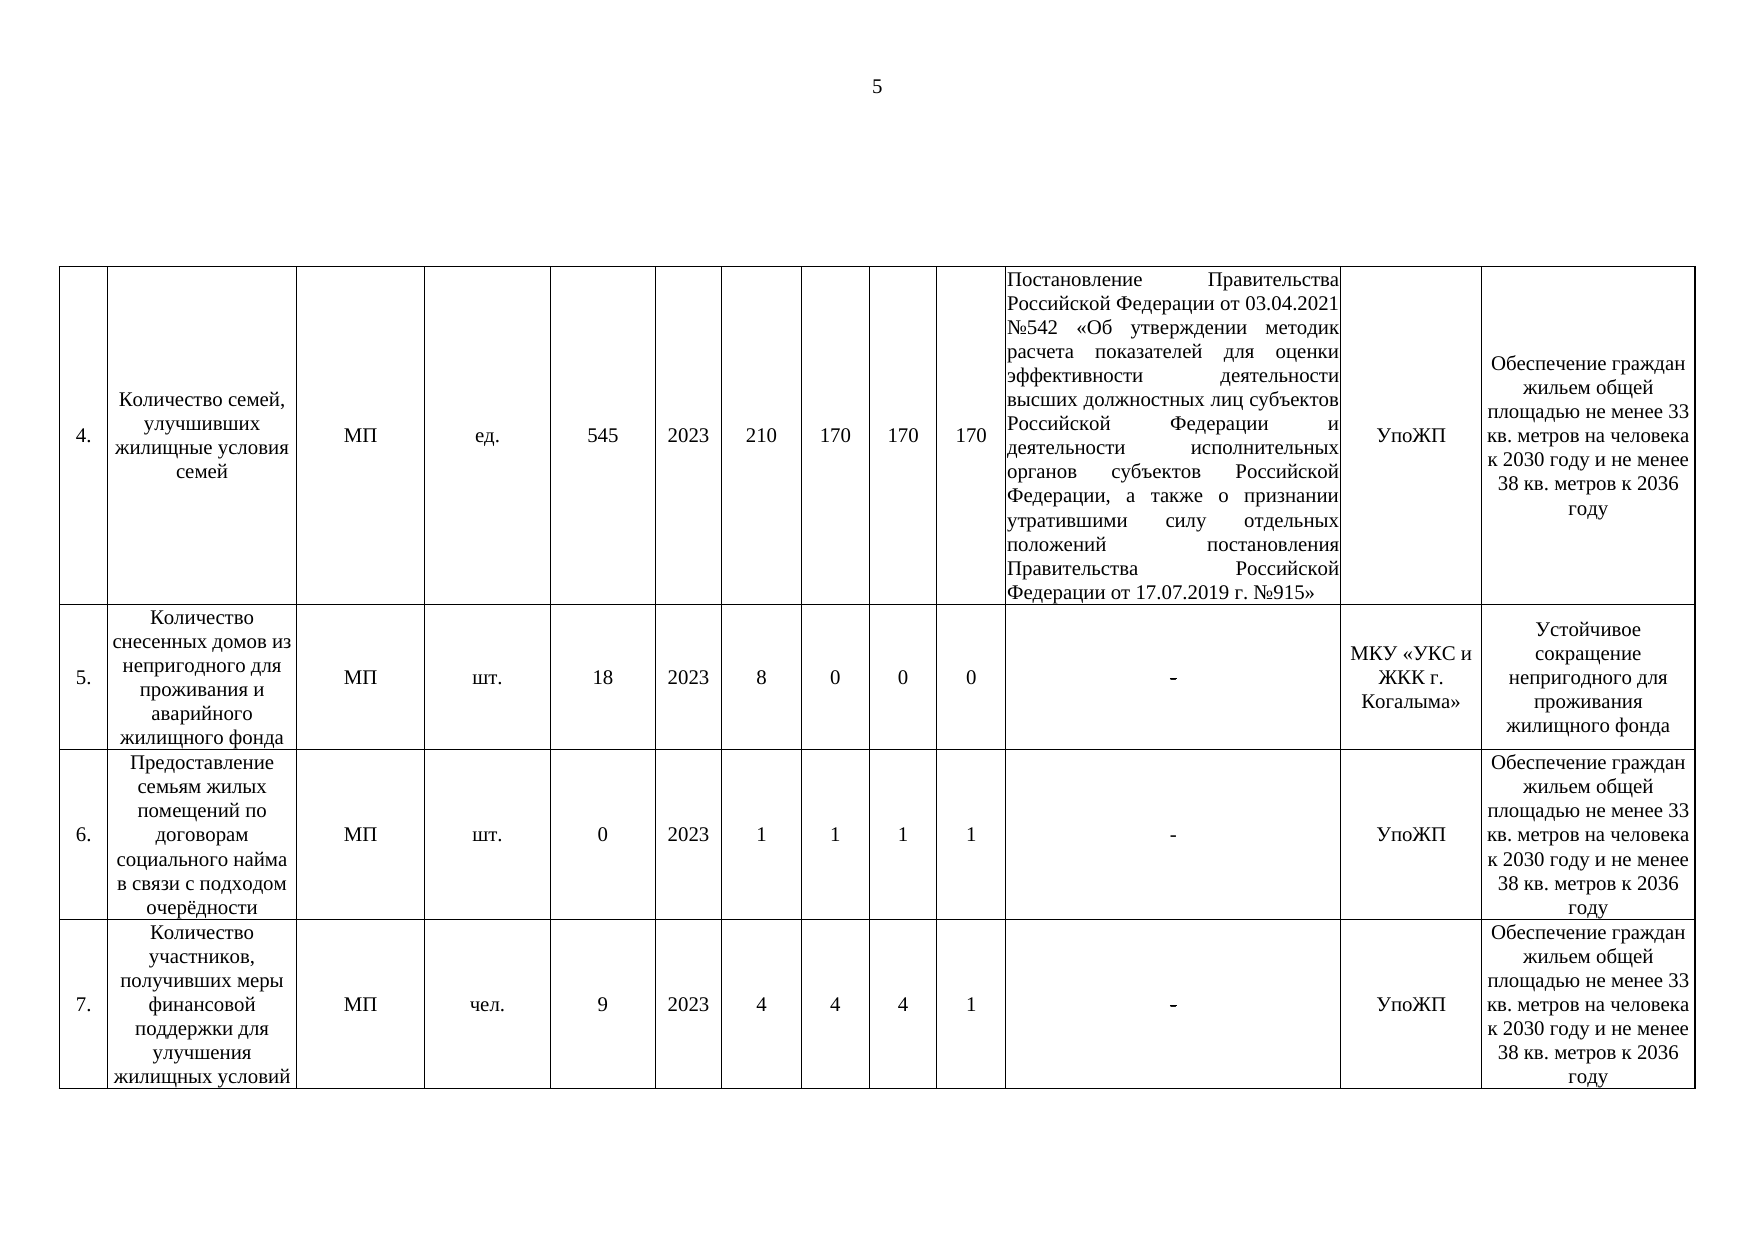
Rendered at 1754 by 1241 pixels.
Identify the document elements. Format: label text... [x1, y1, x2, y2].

table_header ед. [425, 267, 550, 604]
table_cell Устойчивое сокращение непригодного для проживания жилищного фонда [1482, 605, 1694, 749]
table_cell 6. [60, 750, 107, 919]
table_header 4. [60, 267, 107, 604]
table_cell 2023 [656, 920, 721, 1088]
table_cell МКУ «УКС и ЖКК г. Когалыма» [1341, 605, 1481, 749]
table_header УпоЖП [1341, 267, 1481, 604]
table_cell УпоЖП [1341, 920, 1481, 1088]
table_cell 1 [937, 750, 1005, 919]
table_cell 0 [937, 605, 1005, 749]
table_cell 7. [60, 920, 107, 1088]
table_cell 9 [551, 920, 655, 1088]
table_cell шт. [425, 750, 550, 919]
table_cell 1 [937, 920, 1005, 1088]
table_cell МП [297, 920, 424, 1088]
table_header МП [297, 267, 424, 604]
table_cell 0 [802, 605, 869, 749]
table_header 170 [937, 267, 1005, 604]
table_cell 2023 [656, 605, 721, 749]
table_cell 0 [870, 605, 936, 749]
table_cell 2023 [656, 750, 721, 919]
table_cell МП [297, 605, 424, 749]
table_header Количество семей, улучшивших жилищные условия семей [108, 267, 296, 604]
table_cell МП [297, 750, 424, 919]
table_header 170 [870, 267, 936, 604]
table_cell 5. [60, 605, 107, 749]
table_cell 4 [870, 920, 936, 1088]
table_header 545 [551, 267, 655, 604]
table_header 210 [722, 267, 801, 604]
table_cell - [1006, 750, 1340, 919]
table_cell чел. [425, 920, 550, 1088]
table_cell 18 [551, 605, 655, 749]
table_cell 1 [870, 750, 936, 919]
table_cell - [1006, 920, 1340, 1088]
table_cell - [1006, 605, 1340, 749]
table_header Постановление Правительства Российской Федерации от 03.04.2021 №542 «Об утверждении методик расчета показателей для оценки эффективности деятельности высших должностных лиц субъектов Российской Федерации и деятельности исполнительных органов субъектов Российской Федерации, а также о признании утратившими силу отдельных положений постановления Правительства Российской Федерации от 17.07.2019 г. №915» [1006, 267, 1340, 604]
table_cell 4 [802, 920, 869, 1088]
table_cell Количество снесенных домов из непригодного для проживания и аварийного жилищного фонда [108, 605, 296, 749]
table_cell 8 [722, 605, 801, 749]
table_header 2023 [656, 267, 721, 604]
table_cell 1 [802, 750, 869, 919]
table_cell 1 [722, 750, 801, 919]
table_header 170 [802, 267, 869, 604]
table_cell 4 [722, 920, 801, 1088]
table_cell 0 [551, 750, 655, 919]
table_cell Обеспечение граждан жильем общей площадью не менее 33 кв. метров на человека к 2030 году и не менее 38 кв. метров к 2036 году [1482, 750, 1694, 919]
table_header Обеспечение граждан жильем общей площадью не менее 33 кв. метров на человека к 2030 году и не менее 38 кв. метров к 2036 году [1482, 267, 1694, 604]
table_cell Предоставление семьям жилых помещений по договорам социального найма в связи с подходом очерёдности [108, 750, 296, 919]
table_cell Обеспечение граждан жильем общей площадью не менее 33 кв. метров на человека к 2030 году и не менее 38 кв. метров к 2036 году [1482, 920, 1694, 1088]
table_cell шт. [425, 605, 550, 749]
table_cell УпоЖП [1341, 750, 1481, 919]
